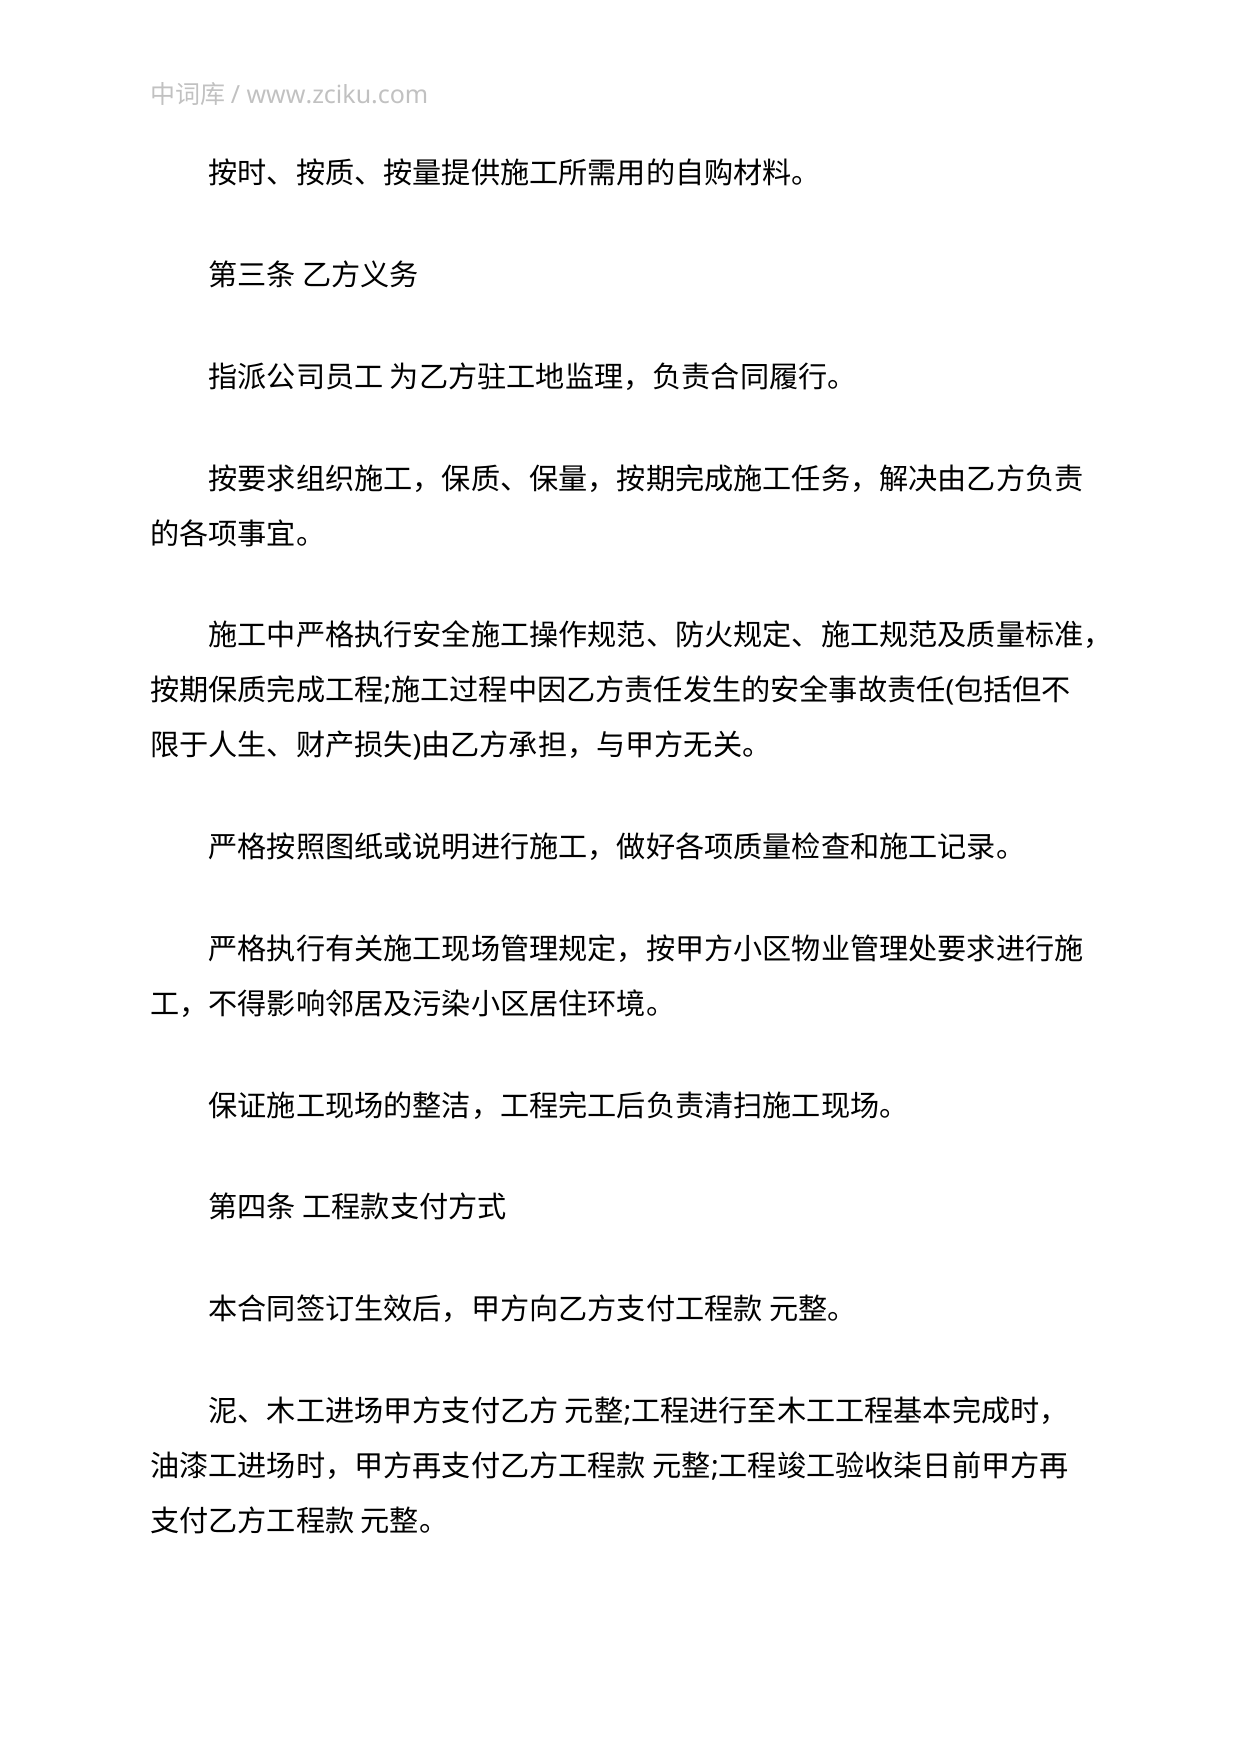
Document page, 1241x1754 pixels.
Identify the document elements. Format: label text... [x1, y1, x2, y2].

text 本合同签订生效后，甲方向乙方支付工程款 元整。 [150, 1286, 1090, 1328]
text 严格执行有关施工现场管理规定，按甲方小区物业管理处要求进行施工，不得影响邻居及污染小区居住环境。 [150, 926, 1090, 1023]
text 严格按照图纸或说明进行施工，做好各项质量检查和施工记录。 [150, 824, 1090, 866]
text 泥、木工进场甲方支付乙方 元整;工程进行至木工工程基本完成时，油漆工进场时，甲方再支付乙方工程款 元整;工程竣工验收柒日前甲方再支付乙方工程款 元整。 [150, 1388, 1090, 1540]
text 施工中严格执行安全施工操作规范、防火规定、施工规范及质量标准，按期保质完成工程;施工过程中因乙方责任发生的安全事故责任(包括但不限于人生、财产损失)由乙方承担，与甲方无关。 [150, 612, 1090, 764]
text 保证施工现场的整洁，工程完工后负责清扫施工现场。 [150, 1082, 1090, 1124]
text 按要求组织施工，保质、保量，按期完成施工任务，解决由乙方负责的各项事宜。 [150, 455, 1090, 552]
text 按时、按质、按量提供施工所需用的自购材料。 [150, 150, 1090, 192]
text 第四条 工程款支付方式 [150, 1184, 1090, 1226]
text 指派公司员工 为乙方驻工地监理，负责合同履行。 [150, 353, 1090, 396]
text 第三条 乙方义务 [150, 252, 1090, 294]
